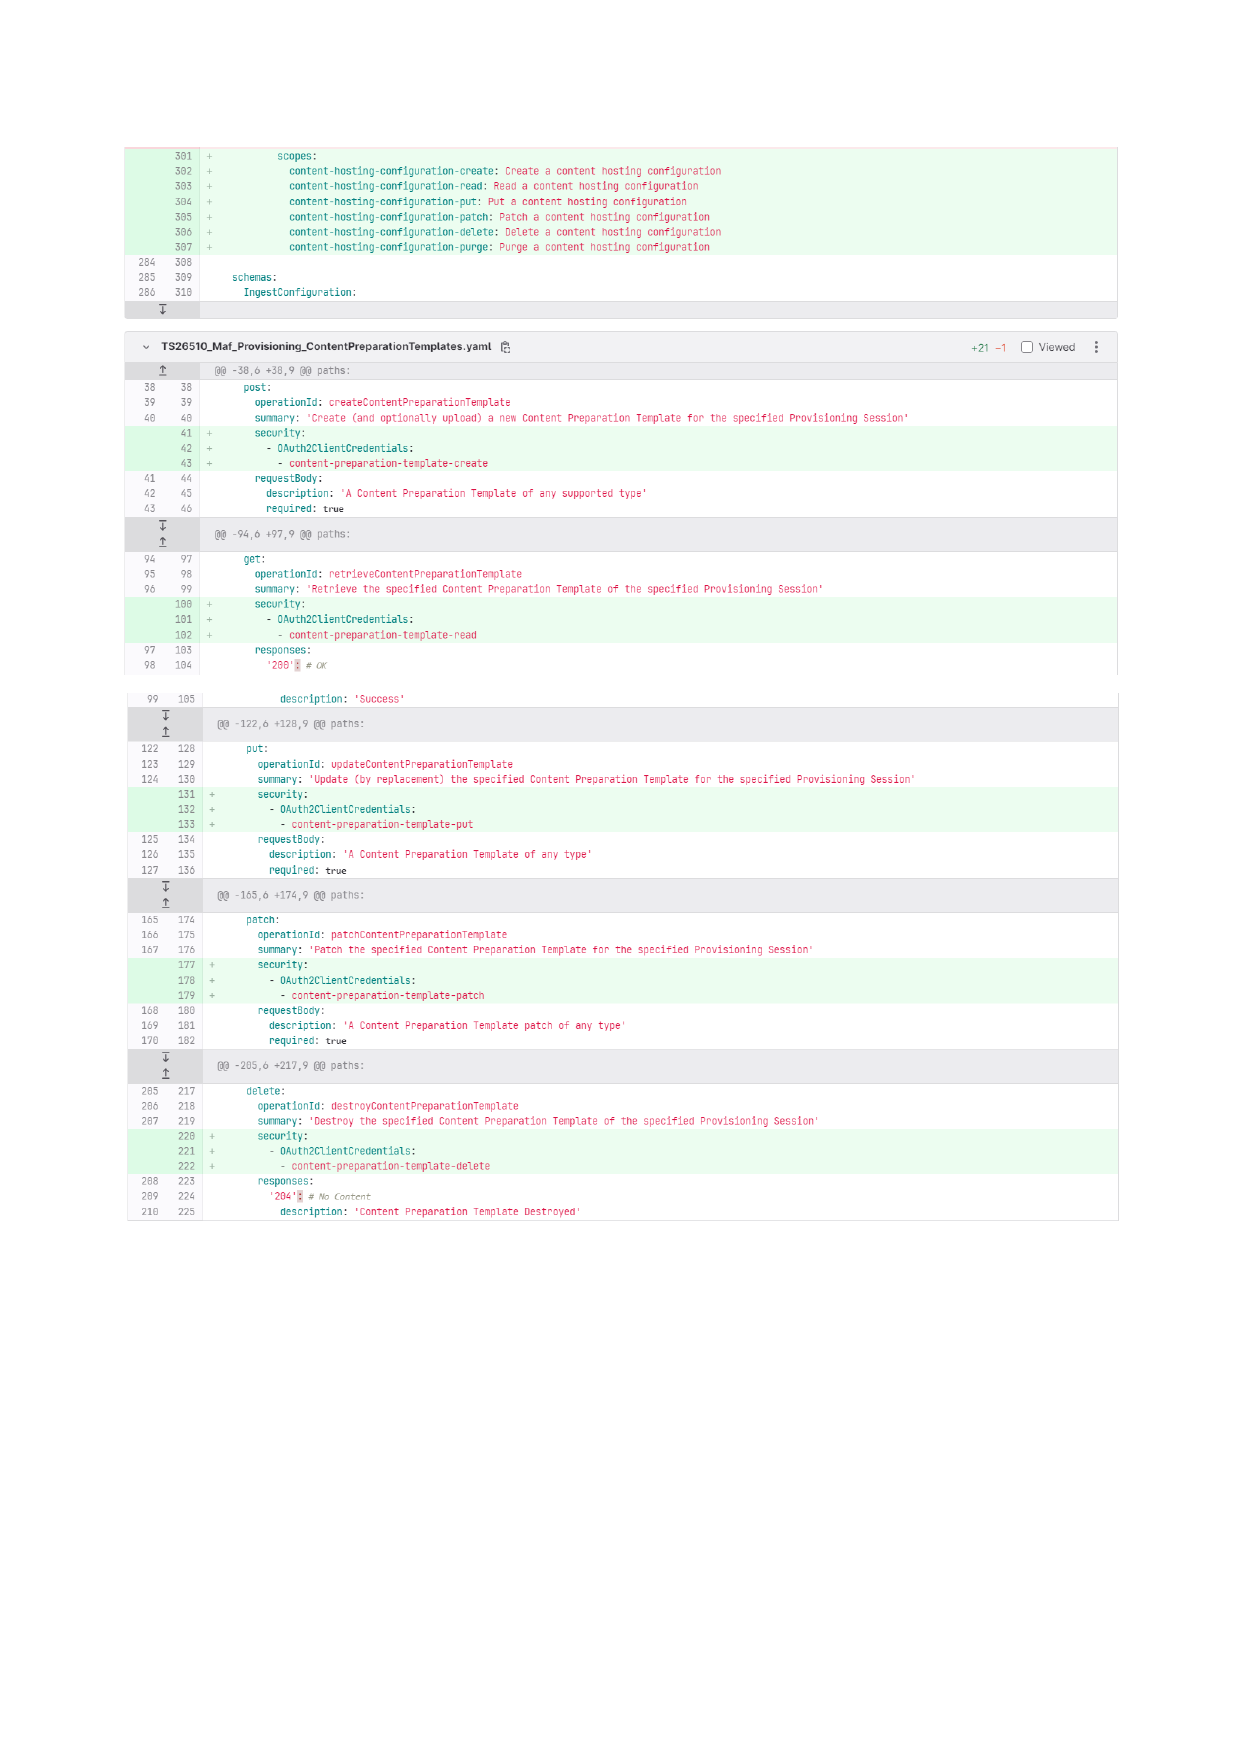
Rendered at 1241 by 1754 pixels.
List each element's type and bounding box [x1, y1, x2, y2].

picture [118, 147, 1123, 675]
picture [118, 693, 1123, 1221]
